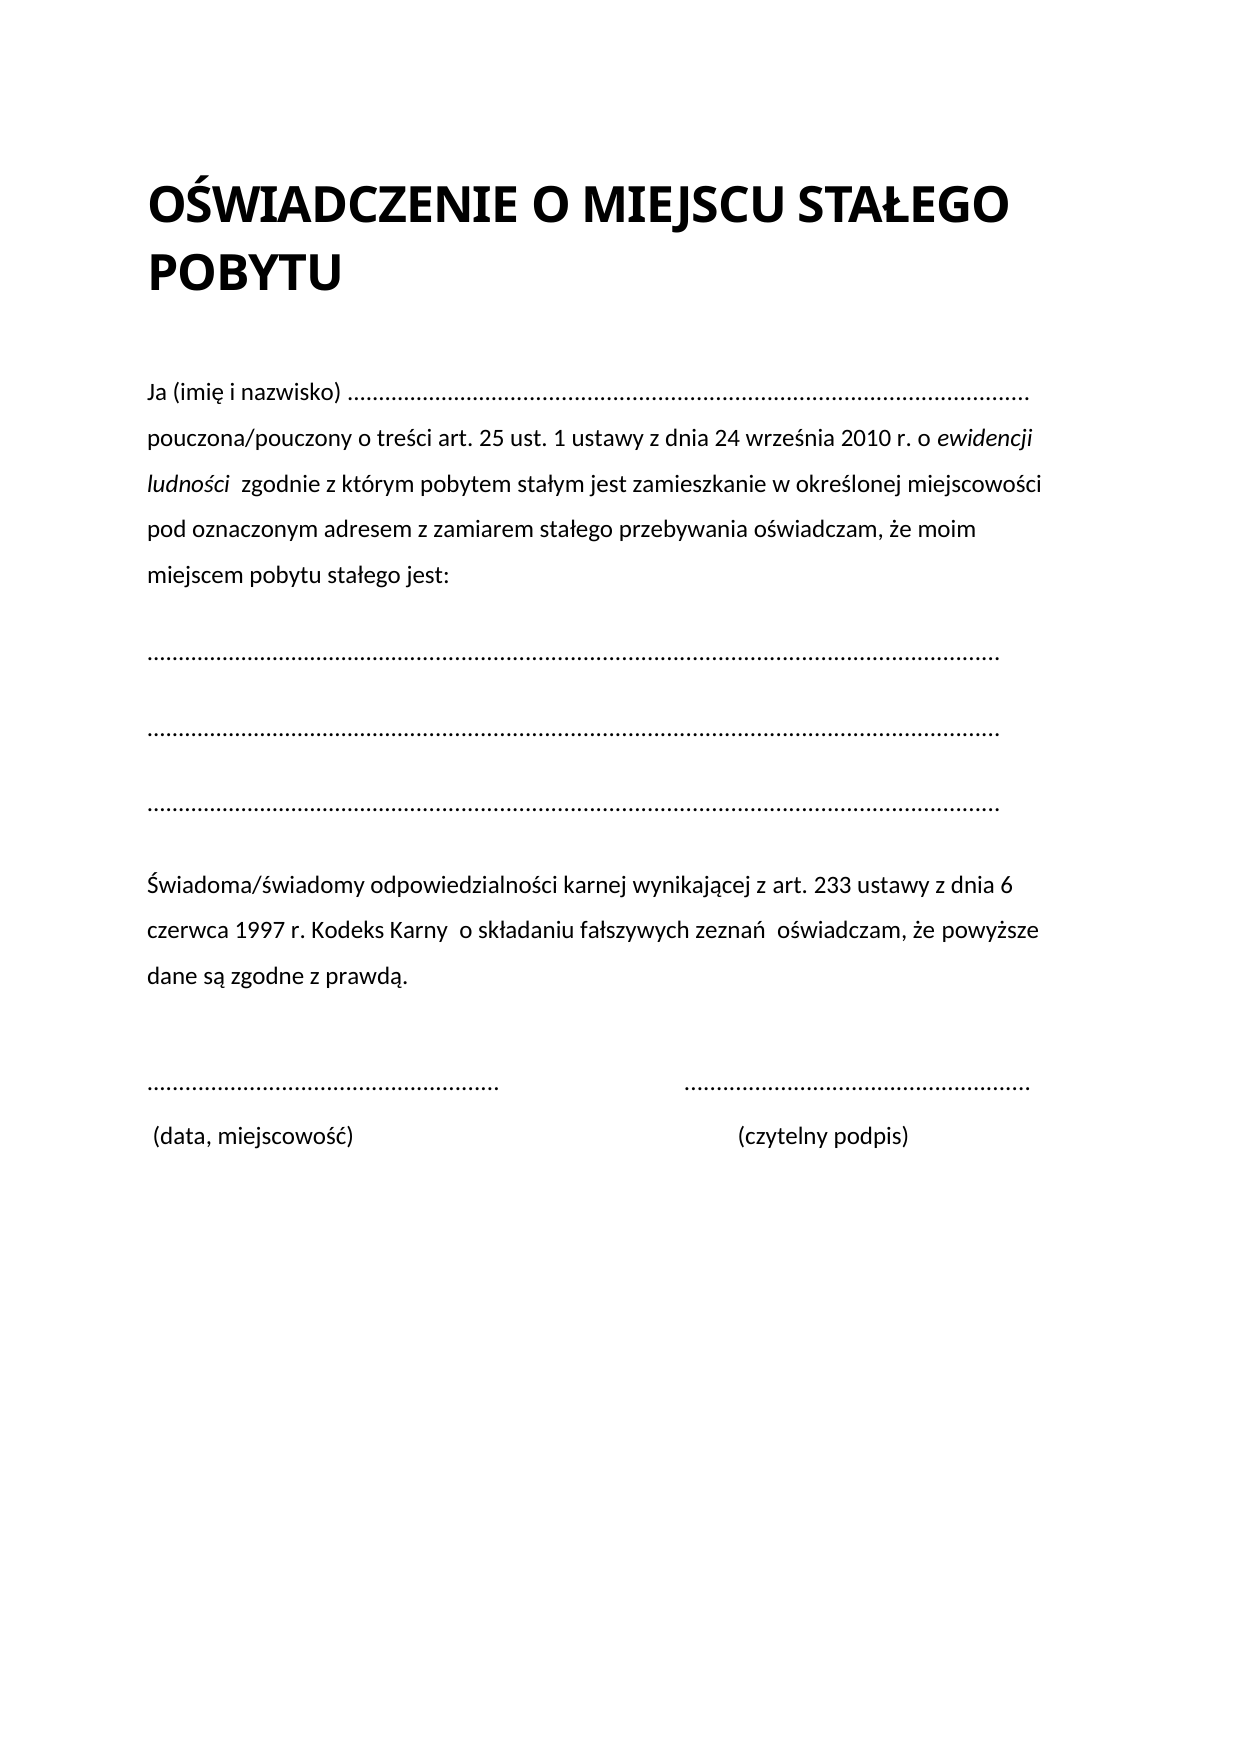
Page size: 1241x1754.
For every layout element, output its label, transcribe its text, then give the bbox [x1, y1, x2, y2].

text Świadoma/świadomy odpowiedzialności karnej wynikającej z art. 233 ustawy z dnia 6 czerwca 1997 r. Kodeks Karny o składaniu fałszywych zeznań oświadczam, że powyższe dane są zgodne z prawdą. [147, 869, 1075, 991]
text Ja (imię i nazwisko) pouczona/pouczony o treści art. 25 ust. 1 ustawy z dnia 24 września 2010 r. o ewidencji ludności zgodnie z którym pobytem stałym jest zamieszkanie w określonej miejscowości pod oznaczonym adresem z zamiarem stałego przebywania oświadczam, że moim miejscem pobytu stałego jest: [147, 376, 1075, 590]
title OŚWIADCZENIE O MIEJSCU STAŁEGO POBYTU [147, 169, 1075, 306]
text (data, miejscowość) (czytelny podpis) [147, 1120, 1075, 1151]
